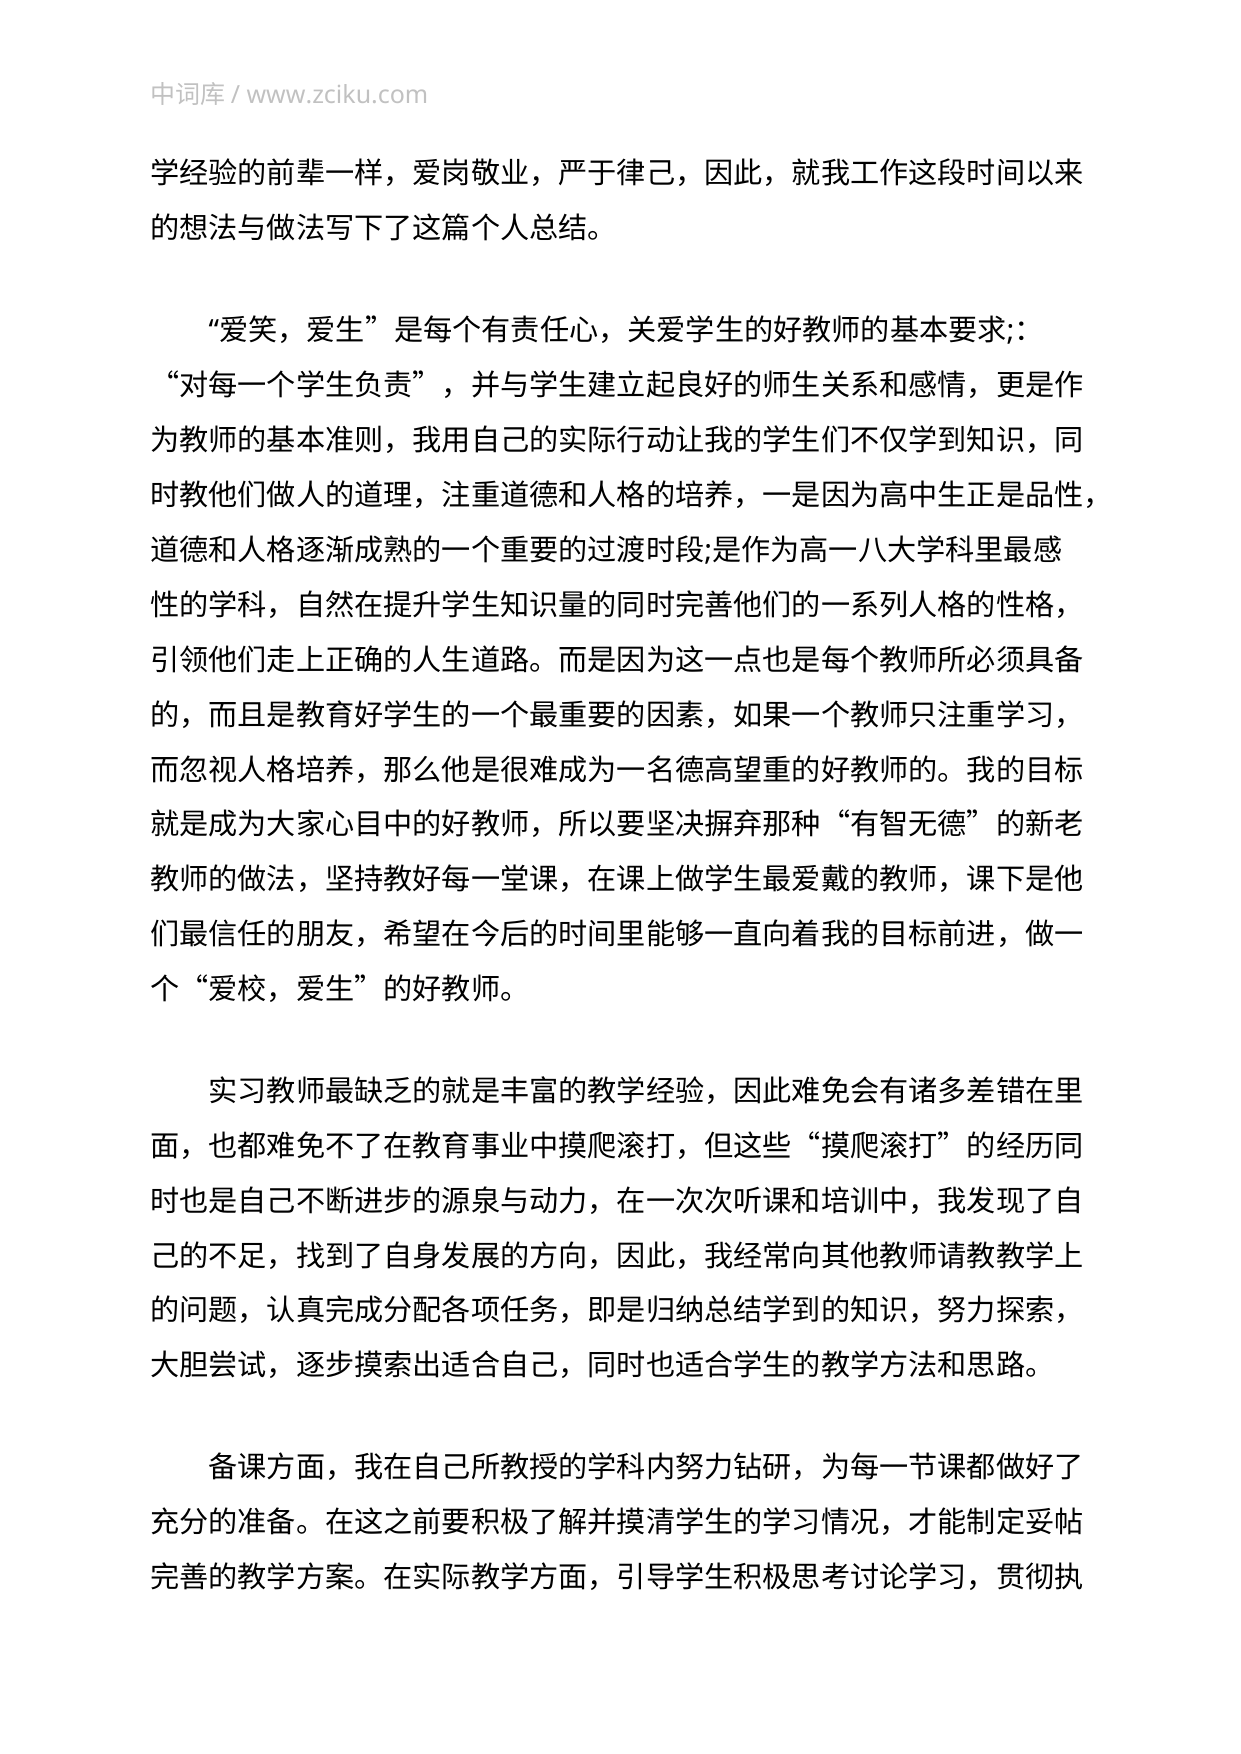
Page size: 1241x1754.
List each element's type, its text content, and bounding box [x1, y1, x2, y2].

text “爱笑，爱生”是每个有责任心，关爱学生的好教师的基本要求;：“对每一个学生负责”，并与学生建立起良好的师生关系和感情，更是作为教师的基本准则，我用自己的实际行动让我的学生们不仅学到知识，同时教他们做人的道理，注重道德和人格的培养，一是因为高中生正是品性，道德和人格逐渐成熟的一个重要的过渡时段;是作为高一八大学科里最感性的学科，自然在提升学生知识量的同时完善他们的一系列人格的性格，引领他们走上正确的人生道路。而是因为这一点也是每个教师所必须具备的，而且是教育好学生的一个最重要的因素，如果一个教师只注重学习，而忽视人格培养，那么他是很难成为一名德高望重的好教师的。我的目标就是成为大家心目中的好教师，所以要坚决摒弃那种“有智无德”的新老教师的做法，坚持教好每一堂课，在课上做学生最爱戴的教师，课下是他们最信任的朋友，希望在今后的时间里能够一直向着我的目标前进，做一个“爱校，爱生”的好教师。 [150, 307, 1090, 1008]
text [150, 150, 1090, 247]
text 实习教师最缺乏的就是丰富的教学经验，因此难免会有诸多差错在里面，也都难免不了在教育事业中摸爬滚打，但这些“摸爬滚打”的经历同时也是自己不断进步的源泉与动力，在一次次听课和培训中，我发现了自己的不足，找到了自身发展的方向，因此，我经常向其他教师请教教学上的问题，认真完成分配各项任务，即是归纳总结学到的知识，努力探索，大胆尝试，逐步摸索出适合自己，同时也适合学生的教学方法和思路。 [150, 1067, 1090, 1384]
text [150, 1444, 1090, 1596]
